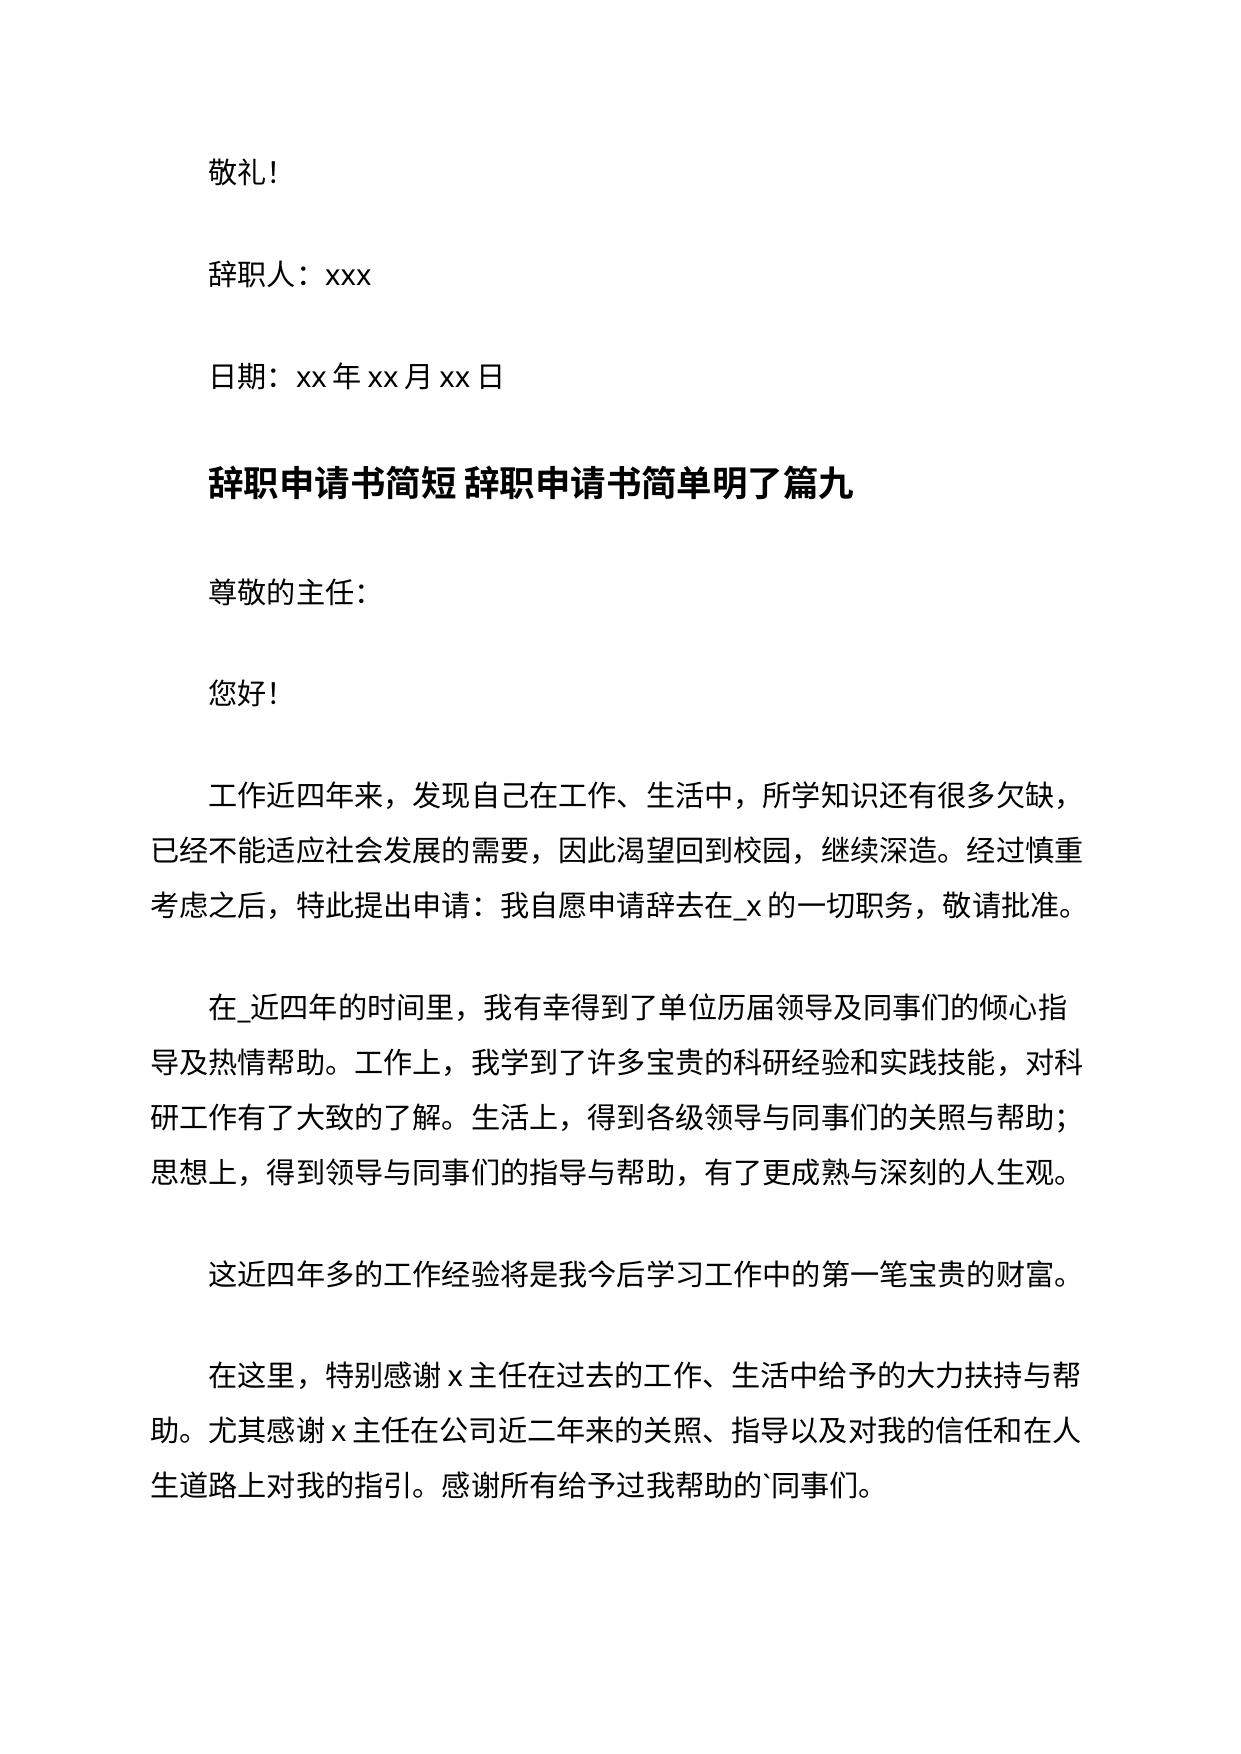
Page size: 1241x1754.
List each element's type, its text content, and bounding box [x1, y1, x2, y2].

text 在_近四年的时间里，我有幸得到了单位历届领导及同事们的倾心指导及热情帮助。工作上，我学到了许多宝贵的科研经验和实践技能，对科研工作有了大致的了解。生活上，得到各级领导与同事们的关照与帮助；思想上，得到领导与同事们的指导与帮助，有了更成熟与深刻的人生观。 [150, 984, 1090, 1192]
text 您好！ [150, 671, 1090, 713]
text 辞职人：xxx [150, 252, 1090, 294]
text 辞职申请书简短 辞职申请书简单明了篇九 [150, 456, 1090, 507]
text 工作近四年来，发现自己在工作、生活中，所学知识还有很多欠缺，已经不能适应社会发展的需要，因此渴望回到校园，继续深造。经过慎重考虑之后，特此提出申请：我自愿申请辞去在_x的一切职务，敬请批准。 [150, 773, 1090, 925]
text 尊敬的主任： [150, 569, 1090, 611]
text 敬礼！ [150, 150, 1090, 192]
text 在这里，特别感谢x主任在过去的工作、生活中给予的大力扶持与帮助。尤其感谢x主任在公司近二年来的关照、指导以及对我的信任和在人生道路上对我的指引。感谢所有给予过我帮助的`同事们。 [150, 1353, 1090, 1505]
text 这近四年多的工作经验将是我今后学习工作中的第一笔宝贵的财富。 [150, 1251, 1090, 1293]
text 日期：xx年xx月xx日 [150, 354, 1090, 396]
